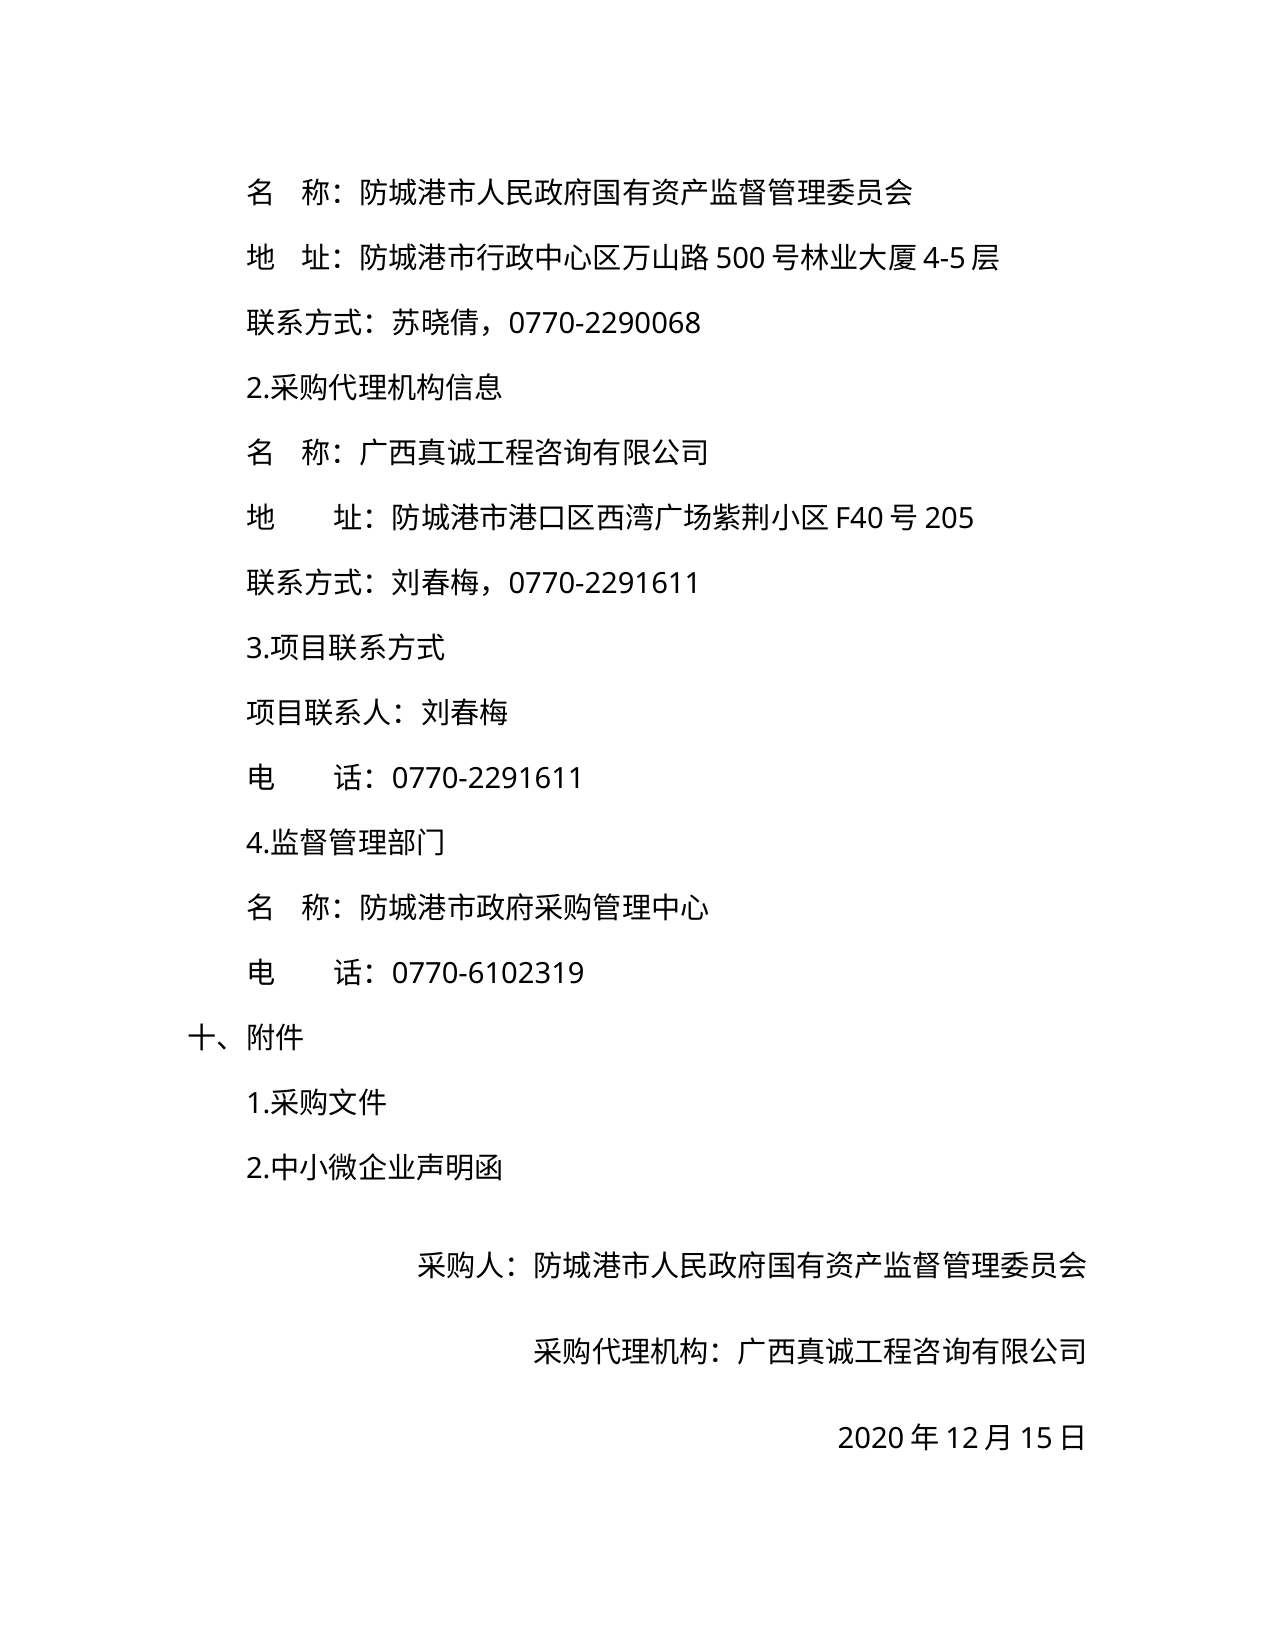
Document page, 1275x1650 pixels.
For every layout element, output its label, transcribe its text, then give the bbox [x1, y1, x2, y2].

text 2.中小微企业声明函 [187, 1134, 1087, 1199]
text 地 址：防城港市港口区西湾广场紫荆小区F40号205 [187, 484, 1087, 549]
text 4.监督管理部门 [187, 809, 1087, 874]
text 3.项目联系方式 [187, 614, 1087, 679]
text 联系方式：刘春梅，0770-2291611 [187, 549, 1087, 614]
list 附件 [187, 1004, 1087, 1069]
text 联系方式：苏晓倩，0770-2290068 [187, 289, 1087, 354]
text 采购代理机构：广西真诚工程咨询有限公司 [187, 1317, 1087, 1382]
text 项目联系人：刘春梅 [187, 679, 1087, 744]
text 地 址：防城港市行政中心区万山路500号林业大厦4-5层 [187, 224, 1087, 289]
text 电 话：0770-2291611 [187, 744, 1087, 809]
text 2020年12月15日 [187, 1403, 1087, 1468]
text 名 称：防城港市人民政府国有资产监督管理委员会 [187, 159, 1087, 224]
text 名 称：广西真诚工程咨询有限公司 [187, 419, 1087, 484]
text 采购人：防城港市人民政府国有资产监督管理委员会 [187, 1231, 1087, 1296]
text 2.采购代理机构信息 [187, 354, 1087, 419]
text 电 话：0770-6102319 [187, 939, 1087, 1004]
text 1.采购文件 [187, 1069, 1087, 1134]
text 名 称：防城港市政府采购管理中心 [187, 874, 1087, 939]
